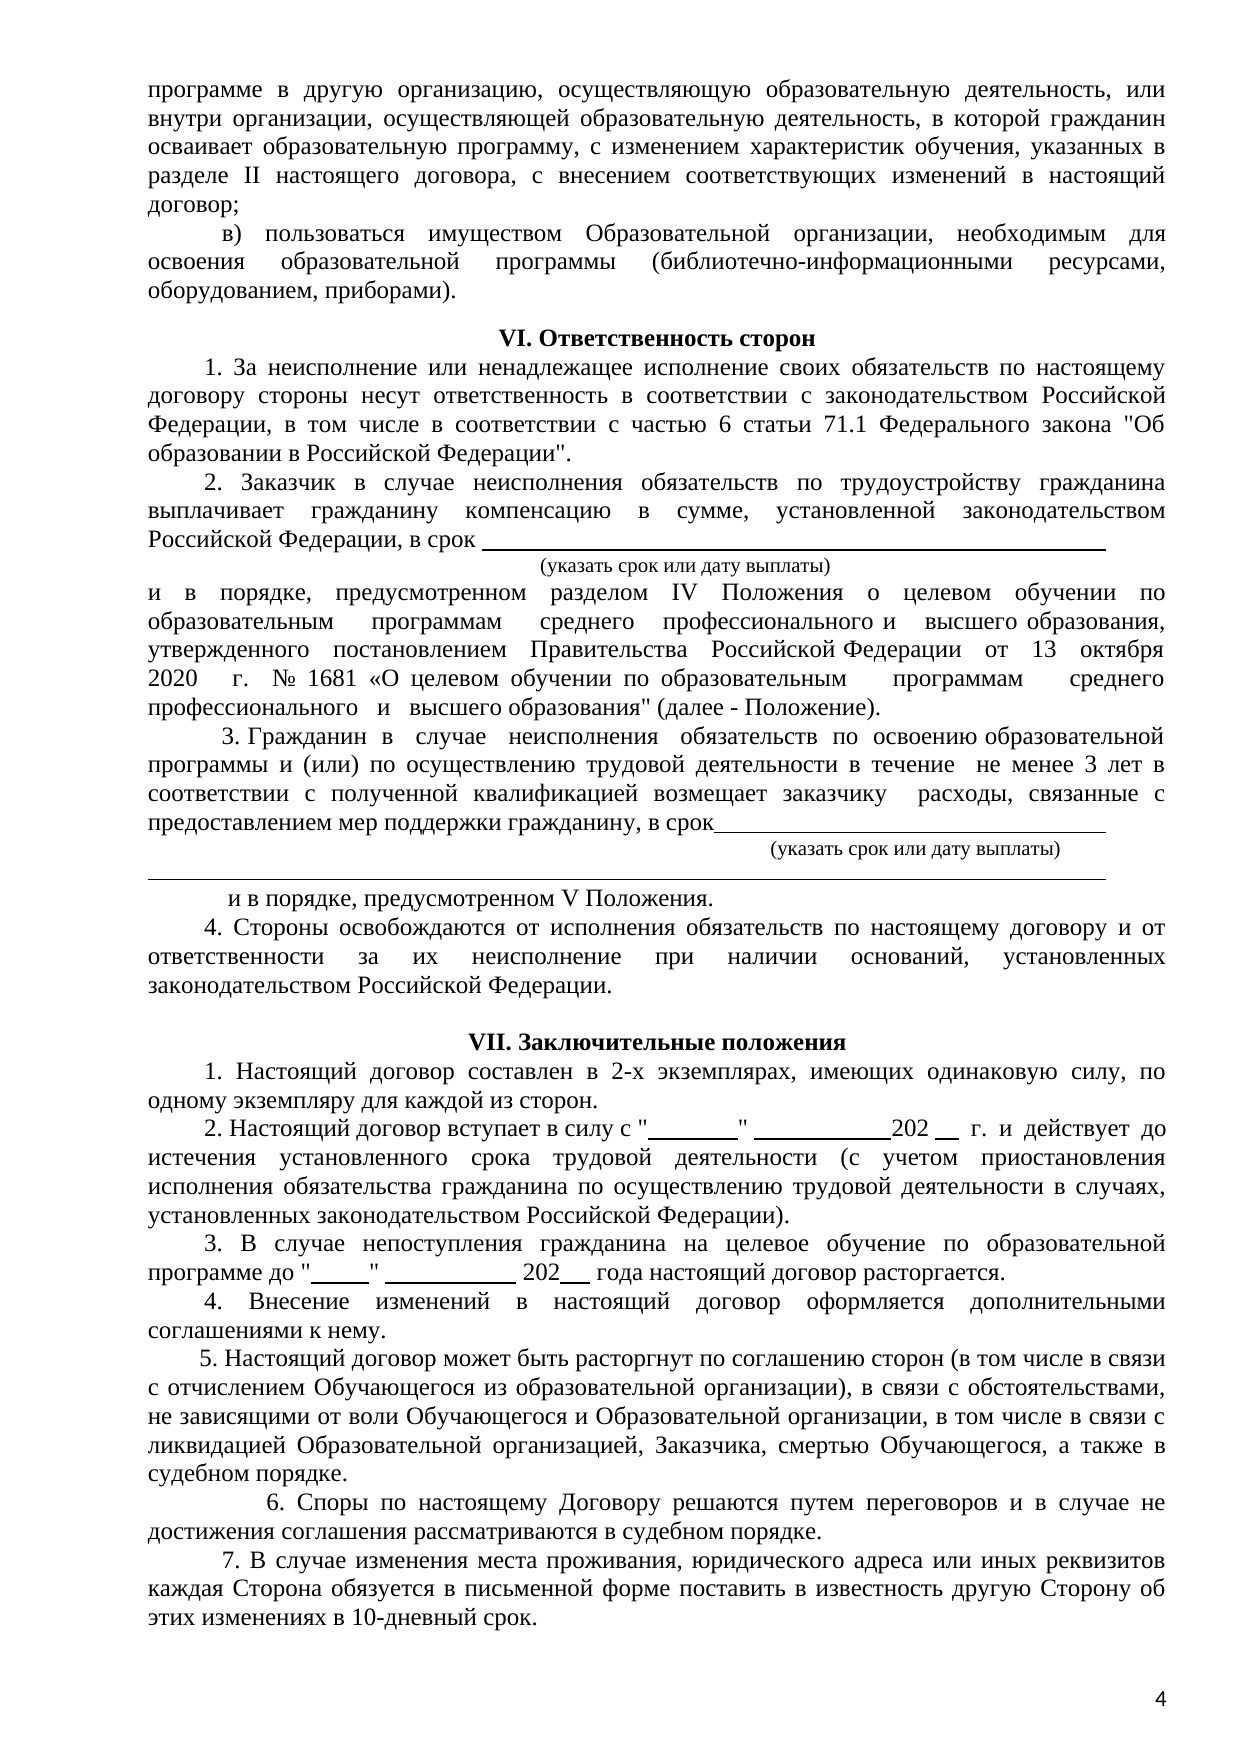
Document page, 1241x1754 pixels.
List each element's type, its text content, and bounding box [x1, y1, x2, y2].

text 2. Настоящий договор вступает в силу с " " 202 г. и действует до истечения установленного срока трудовой деятельности (с учетом приостановления исполнения обязательства гражданина по осуществлению трудовой деятельности в случаях, установленных законодательством Российской Федерации). [148, 1113, 1167, 1228]
text VII. Заключительные положения [148, 1027, 1167, 1056]
text 4. Внесение изменений в настоящий договор оформляется дополнительными соглашениями к нему. [148, 1286, 1167, 1343]
text (указать срок или дату выплаты) [148, 836, 1167, 860]
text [148, 74, 1167, 218]
text 1. Настоящий договор составлен в 2-х экземплярах, имеющих одинаковую силу, по одному экземпляру для каждой из сторон. [148, 1056, 1167, 1113]
text 6. Споры по настоящему Договору решаются путем переговоров и в случае не достижения соглашения рассматриваются в судебном порядке. [148, 1487, 1167, 1545]
text 1. За неисполнение или ненадлежащее исполнение своих обязательств по настоящему договору стороны несут ответственность в соответствии с законодательством Российской Федерации, в том числе в соответствии с частью 6 статьи 71.1 Федерального закона "Об образовании в Российской Федерации". [148, 352, 1167, 467]
text в) пользоваться имуществом Образовательной организации, необходимым для освоения образовательной программы (библиотечно-информационными ресурсами, оборудованием, приборами). [148, 218, 1167, 304]
text VI. Ответственность сторон [148, 323, 1167, 352]
text 5. Настоящий договор может быть расторгнут по соглашению сторон (в том числе в связи с отчислением Обучающегося из образовательной организации), в связи с обстоятельствами, не зависящими от воли Обучающегося и Образовательной организации, в том числе в связи с ликвидацией Образовательной организацией, Заказчика, смертью Обучающегося, а также в судебном порядке. [148, 1343, 1167, 1487]
text 2. Заказчик в случае неисполнения обязательств по трудоустройству гражданина выплачивает гражданину компенсацию в сумме, установленной законодательством Российской Федерации, в срок [148, 467, 1167, 553]
text 3. В случае непоступления гражданина на целевое обучение по образовательной программе до " " 202 года настоящий договор расторгается. [148, 1228, 1167, 1286]
text и в порядке, предусмотренном V Положения. [148, 883, 1167, 912]
text 7. В случае изменения места проживания, юридического адреса или иных реквизитов каждая Сторона обязуется в письменной форме поставить в известность другую Сторону об этих изменениях в 10-дневный срок. [148, 1545, 1167, 1631]
text и в порядке, предусмотренном разделом IV Положения о целевом обучении по образовательным программам среднего профессионального и высшего образования, утвержденного постановлением Правительства Российской Федерации от 13 октября 2020 г. № 1681 «О целевом обучении по образовательным программам среднего профессионального и высшего образования" (далее - Положение). [148, 577, 1167, 721]
text (указать срок или дату выплаты) [148, 553, 1167, 577]
text 4. Стороны освобождаются от исполнения обязательств по настоящему договору и от ответственности за их неисполнение при наличии оснований, установленных законодательством Российской Федерации. [148, 912, 1167, 998]
text 3. Гражданин в случае неисполнения обязательств по освоению образовательной программы и (или) по осуществлению трудовой деятельности в течение не менее 3 лет в соответствии с полученной квалификацией возмещает заказчику расходы, связанные с предоставлением мер поддержки гражданину, в срок [148, 721, 1167, 836]
